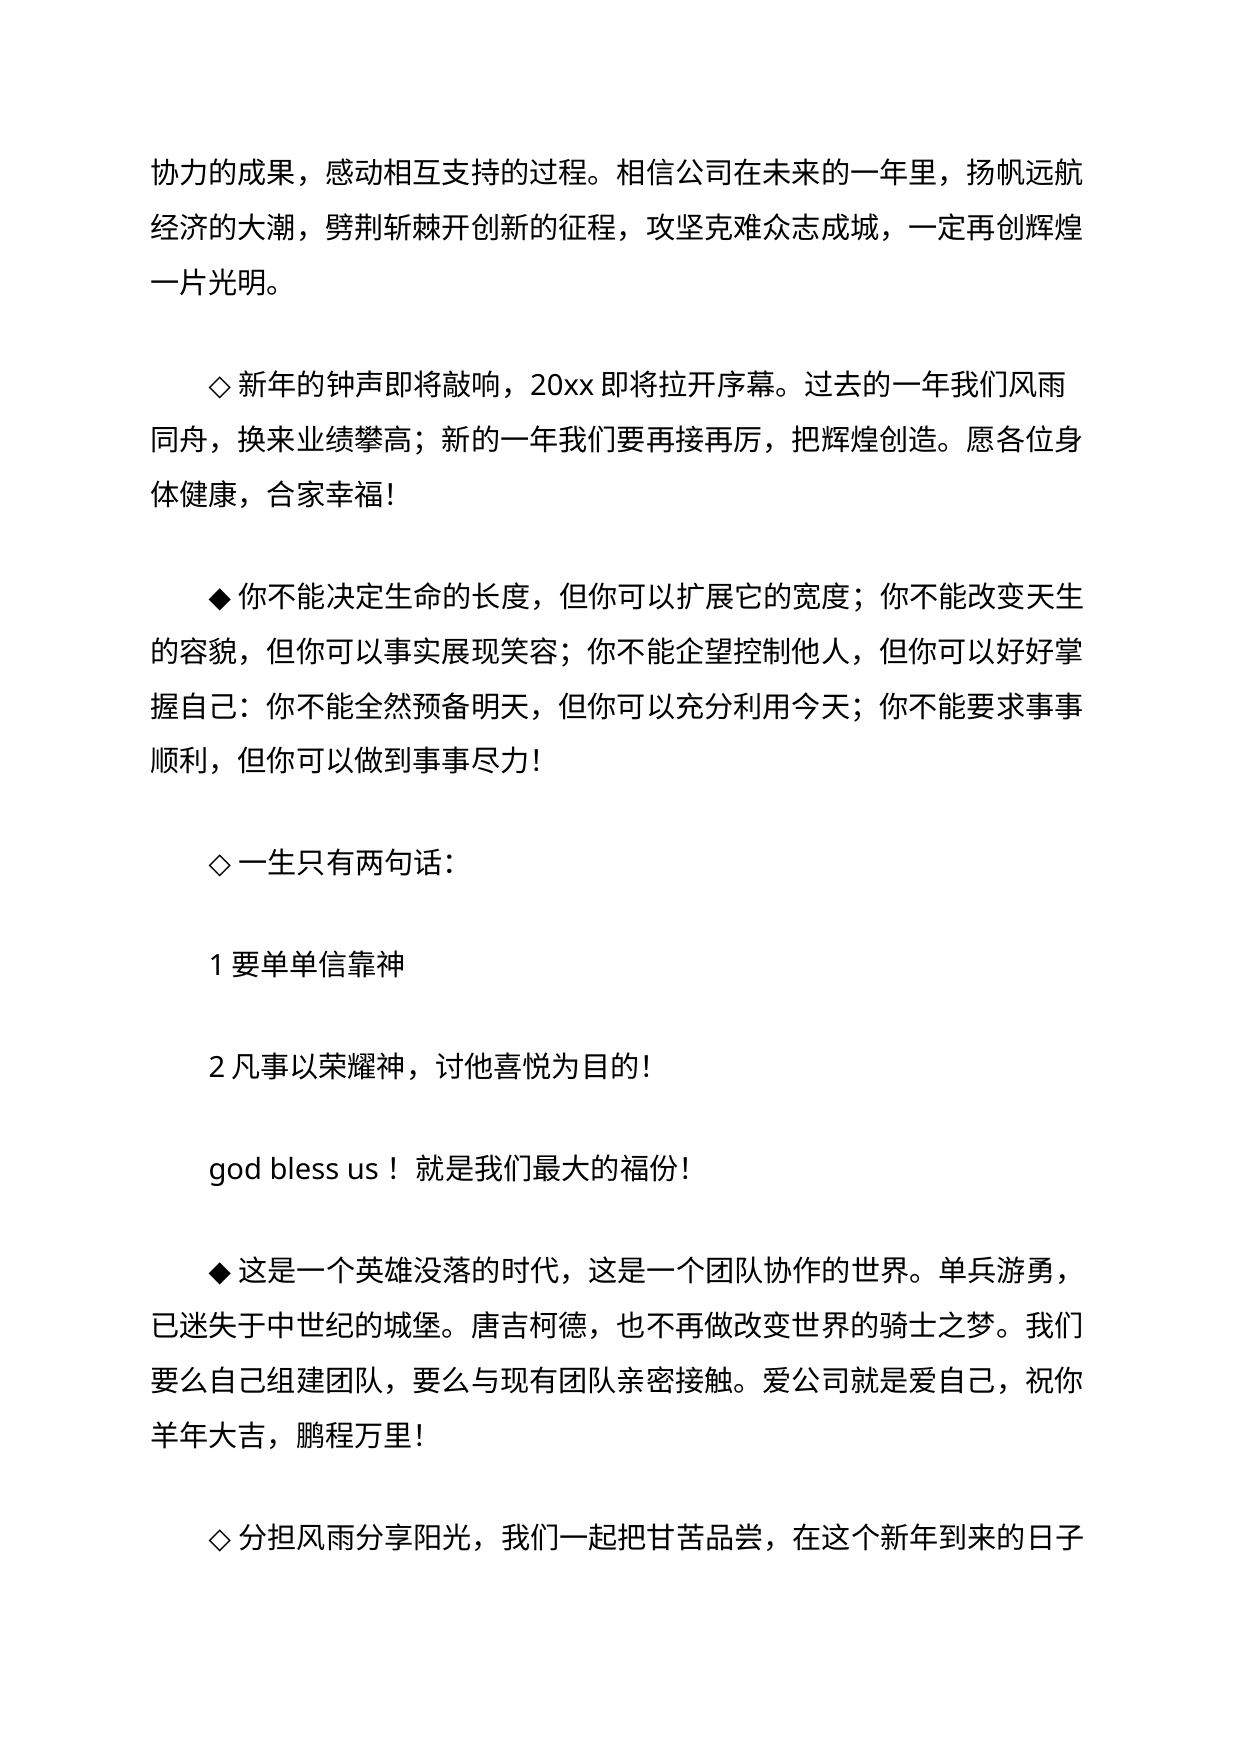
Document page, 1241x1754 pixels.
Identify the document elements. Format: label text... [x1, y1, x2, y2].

text ◇ 一生只有两句话： [150, 840, 1090, 882]
text 2凡事以荣耀神，讨他喜悦为目的！ [150, 1044, 1090, 1086]
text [150, 150, 1090, 302]
text ◆ 这是一个英雄没落的时代，这是一个团队协作的世界。单兵游勇，已迷失于中世纪的城堡。唐吉柯德，也不再做改变世界的骑士之梦。我们要么自己组建团队，要么与现有团队亲密接触。爱公司就是爱自己，祝你羊年大吉，鹏程万里！ [150, 1248, 1090, 1455]
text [150, 1514, 1090, 1557]
text ◇ 新年的钟声即将敲响，20xx即将拉开序幕。过去的一年我们风雨同舟，换来业绩攀高；新的一年我们要再接再厉，把辉煌创造。愿各位身体健康，合家幸福！ [150, 362, 1090, 514]
text 1要单单信靠神 [150, 942, 1090, 984]
text god bless us ！就是我们最大的福份！ [150, 1146, 1090, 1188]
text ◆ 你不能决定生命的长度，但你可以扩展它的宽度；你不能改变天生的容貌，但你可以事实展现笑容；你不能企望控制他人，但你可以好好掌握自己：你不能全然预备明天，但你可以充分利用今天；你不能要求事事顺利，但你可以做到事事尽力！ [150, 573, 1090, 780]
